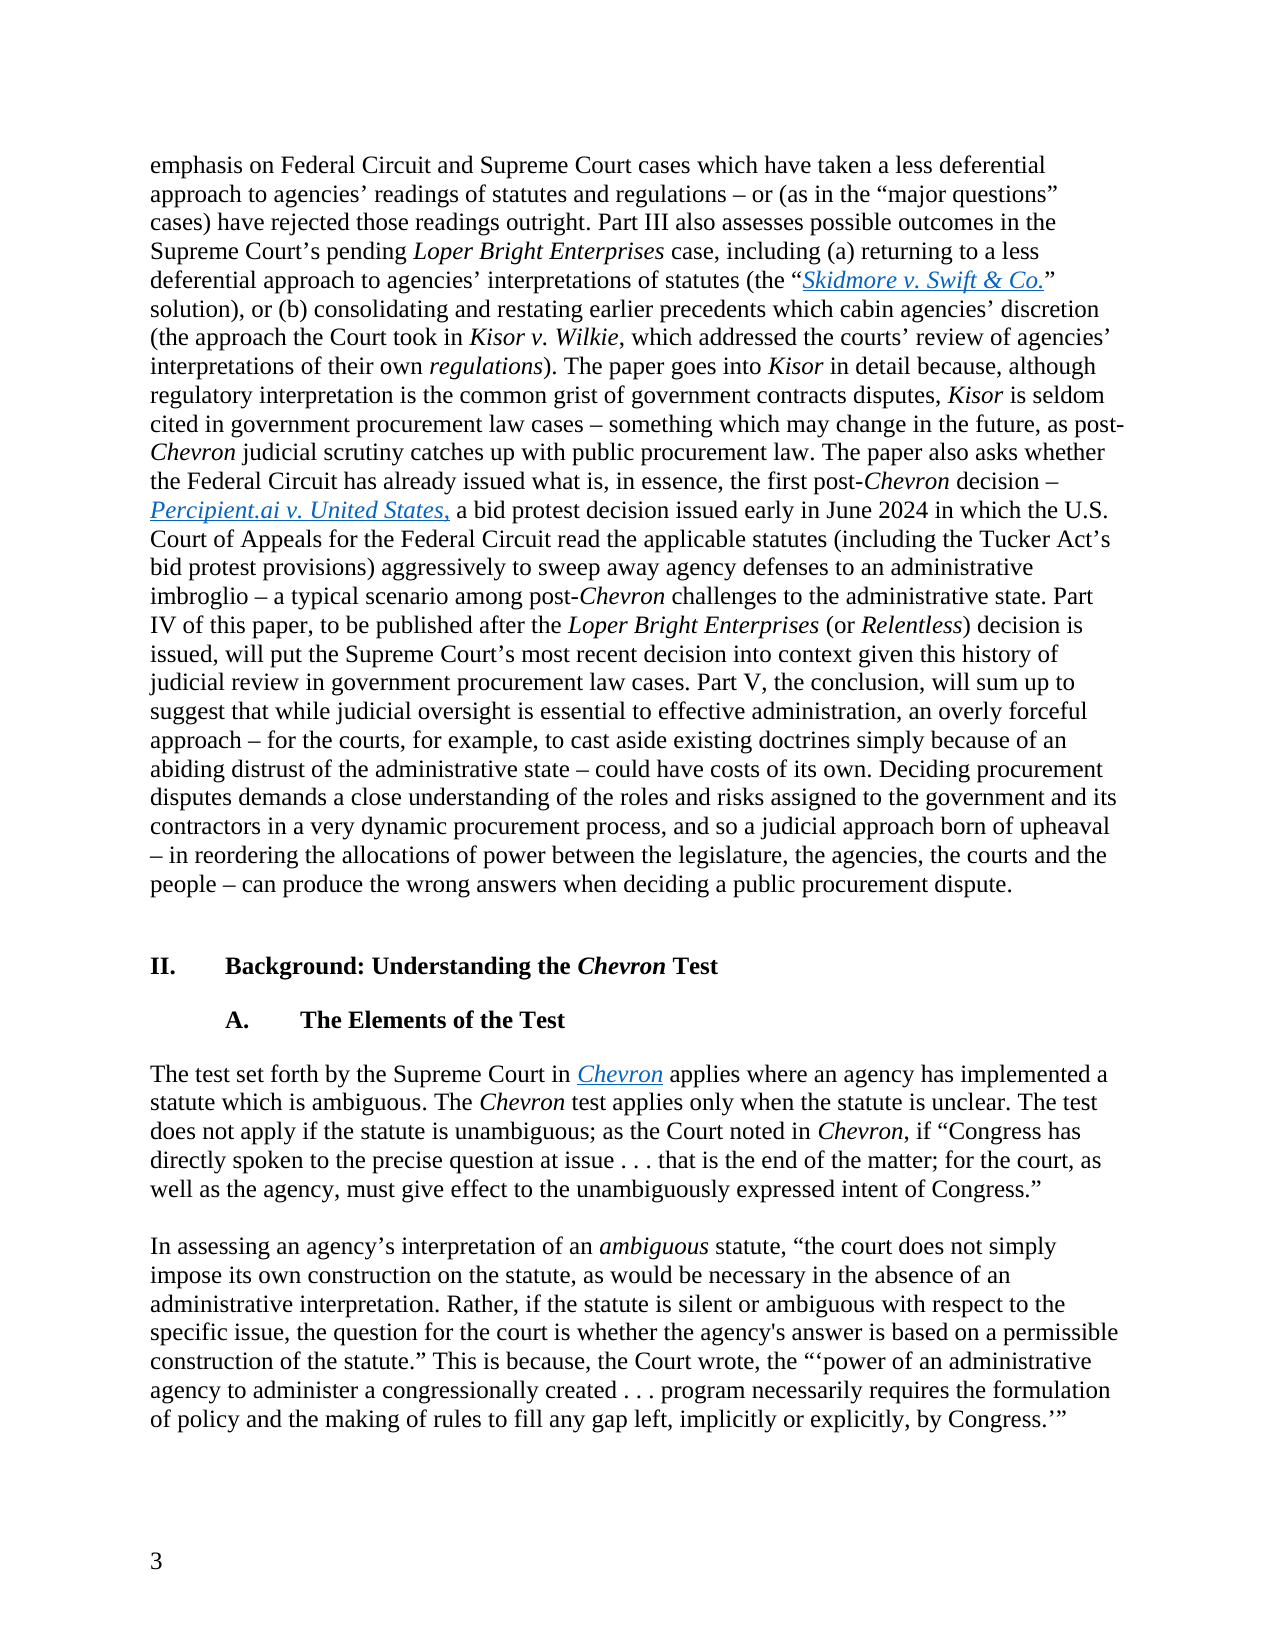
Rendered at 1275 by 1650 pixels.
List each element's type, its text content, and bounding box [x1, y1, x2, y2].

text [150, 150, 1125, 897]
subtitle The Elements of the Test [225, 1005, 1125, 1034]
text In assessing an agency’s interpretation of an ambiguous statute, “the court does not simply impose its own construction on the statute, as would be necessary in the absence of an administrative interpretation. Rather, if the statute is silent or ambiguous with respect to the specific issue, the question for the court is whether the agency's answer is based on a permissible construction of the statute.” This is because, the Court wrote, the “‘power of an administrative agency to administer a congressionally created . . . program necessarily requires the formulation of policy and the making of rules to fill any gap left, implicitly or explicitly, by Congress.’” [150, 1231, 1125, 1432]
subtitle Background: Understanding the Chevron Test [150, 951, 1125, 980]
text The test set forth by the Supreme Court in Chevron applies where an agency has implemented a statute which is ambiguous. The Chevron test applies only when the statute is unclear. The test does not apply if the statute is unambiguous; as the Court noted in Chevron, if “Congress has directly spoken to the precise question at issue . . . that is the end of the matter; for the court, as well as the agency, must give effect to the unambiguously expressed intent of Congress.” [150, 1059, 1125, 1202]
